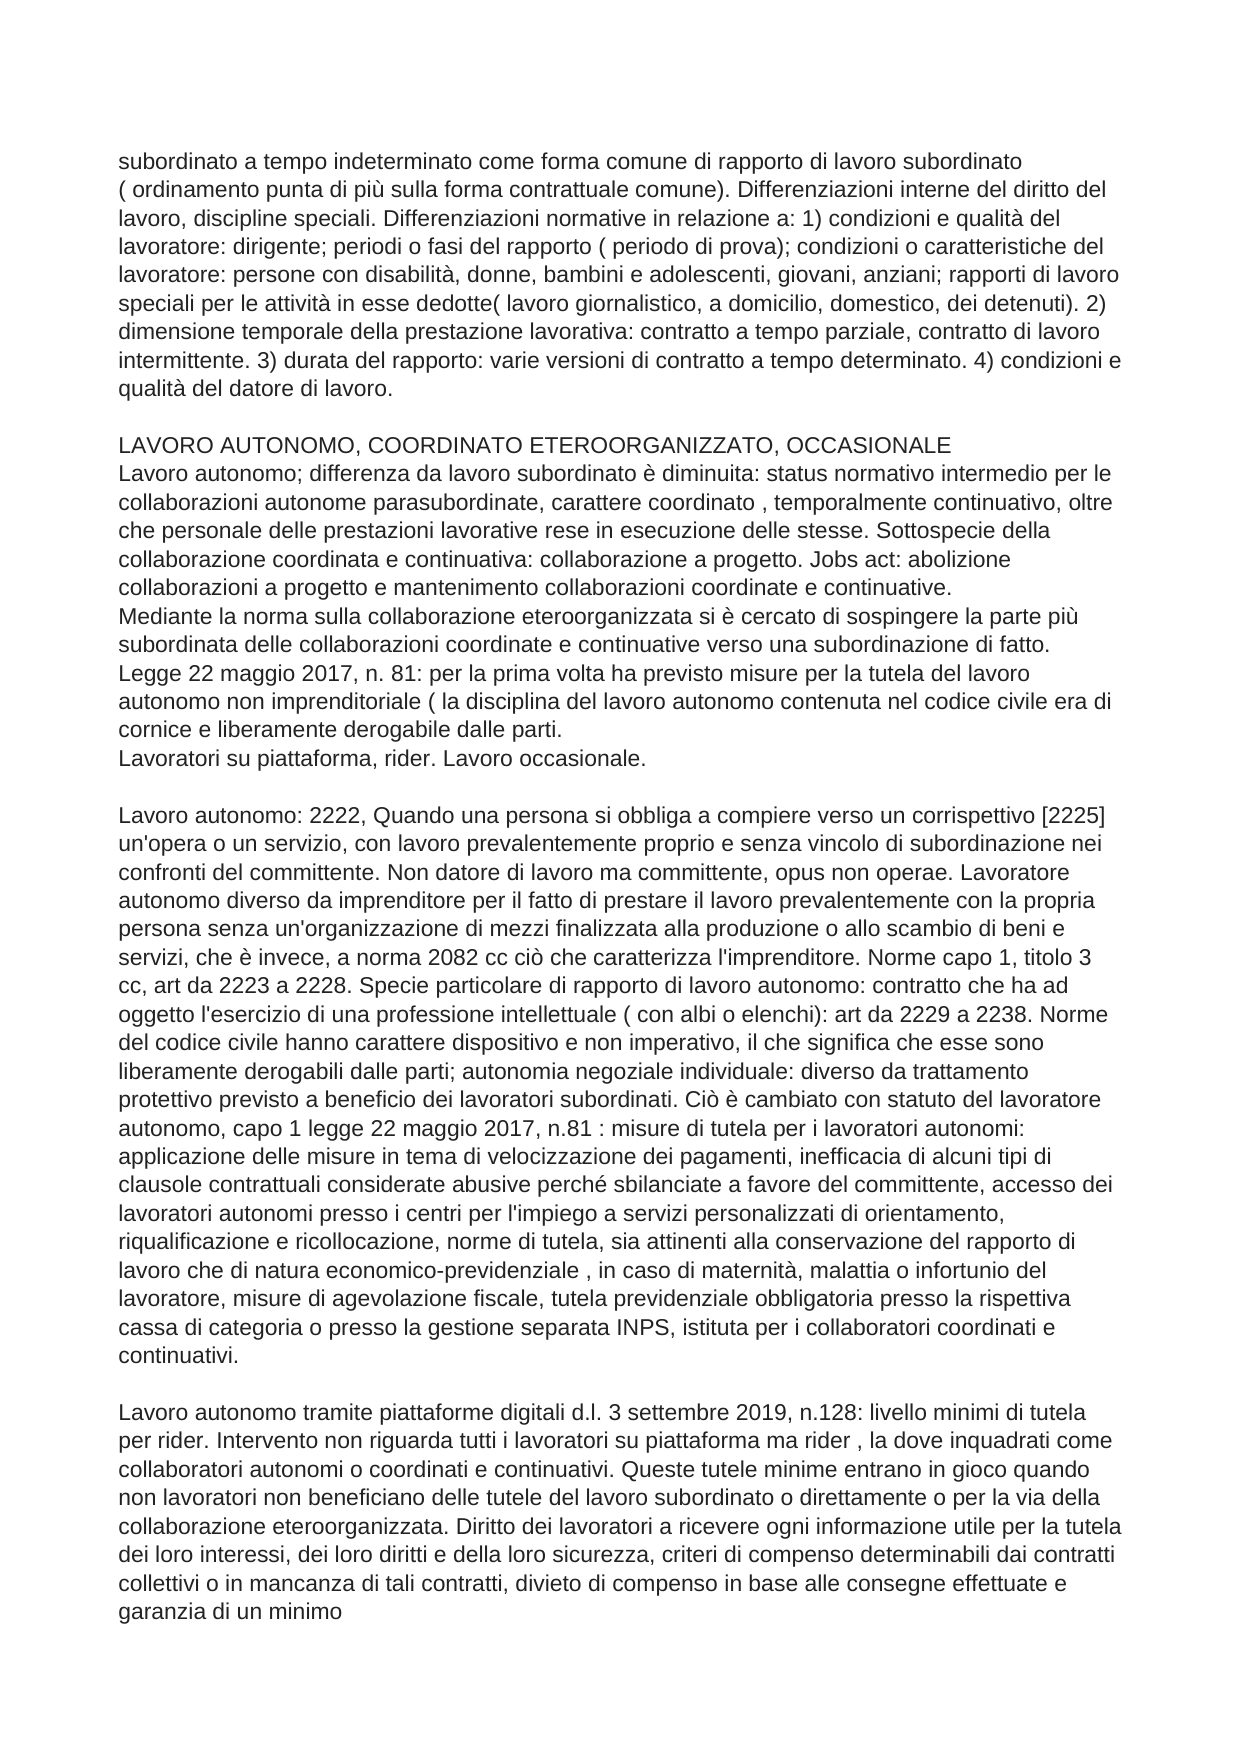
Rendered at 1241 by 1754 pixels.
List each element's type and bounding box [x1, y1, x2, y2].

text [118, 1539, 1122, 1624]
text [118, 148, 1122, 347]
text [118, 373, 1122, 1513]
